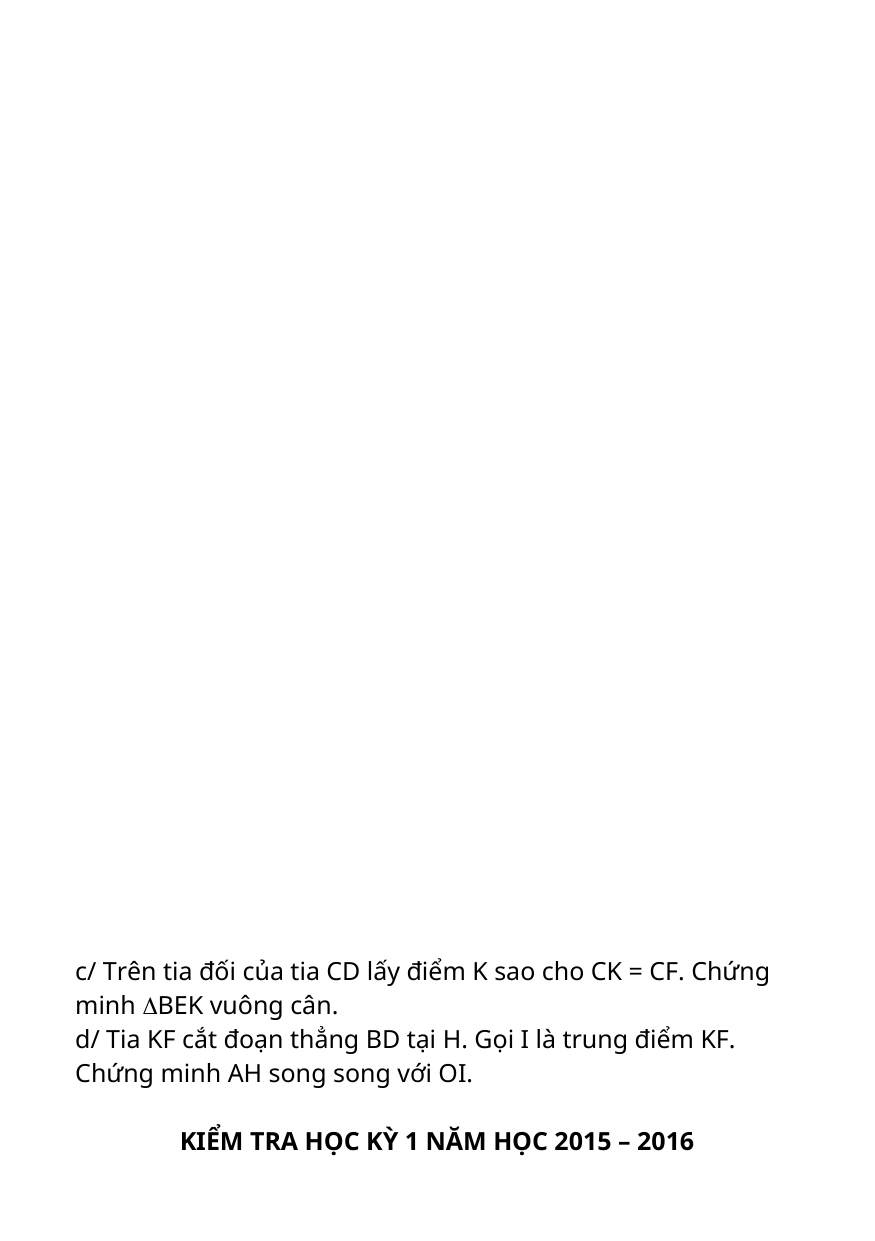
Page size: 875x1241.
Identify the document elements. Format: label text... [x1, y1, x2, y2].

text KIỂM TRA HỌC KỲ 1 NĂM HỌC 2015 – 2016 [75, 1123, 799, 1158]
text c/ Trên tia đối của tia CD lấy điểm K sao cho CK = CF. Chứng minh BEK vuông cân. [75, 953, 799, 1021]
text d/ Tia KF cắt đoạn thẳng BD tại H. Gọi I là trung điểm KF. Chứng minh AH song song với OI. [75, 1021, 799, 1089]
